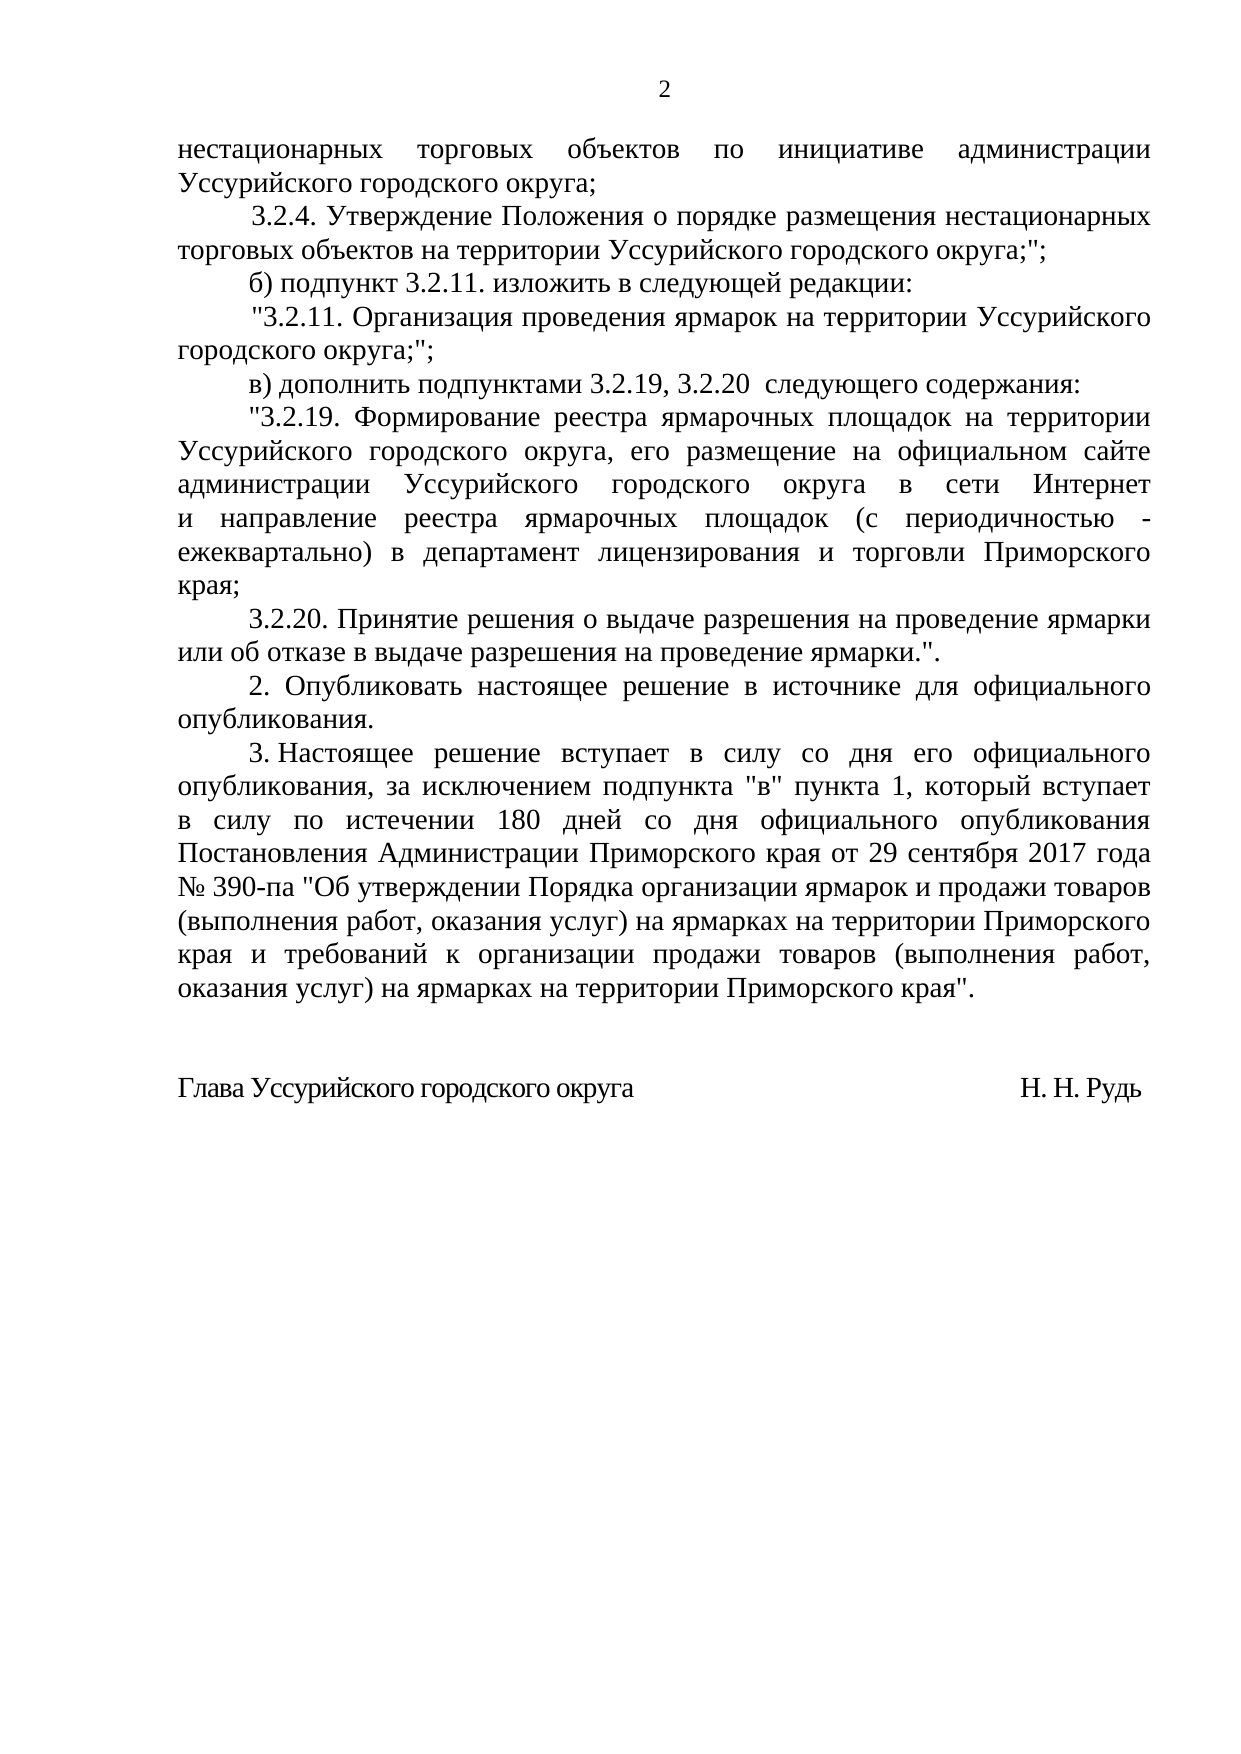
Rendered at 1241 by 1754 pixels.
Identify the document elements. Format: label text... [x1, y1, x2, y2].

text "3.2.19. Формирование реестра ярмарочных площадок на территории Уссурийского городского округа, его размещение на официальном сайте администрации Уссурийского городского округа в сети Интернет и направление реестра ярмарочных площадок (с периодичностью - ежеквартально) в департамент лицензирования и торговли Приморского края; [177, 399, 1152, 601]
text 2. Опубликовать настоящее решение в источнике для официального опубликования. [177, 668, 1152, 735]
text в) дополнить подпунктами 3.2.19, 3.2.20 следующего содержания: [177, 366, 1152, 399]
text Глава Уссурийского городского округа Н. Н. Рудь [177, 1070, 1152, 1104]
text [177, 131, 1152, 198]
text 3.2.4. Утверждение Положения о порядке размещения нестационарных торговых объектов на территории Уссурийского городского округа;"; [177, 198, 1152, 265]
text "3.2.11. Организация проведения ярмарок на территории Уссурийского городского округа;"; [177, 299, 1152, 366]
text 3. Настоящее решение вступает в силу со дня его официального опубликования, за исключением подпункта "в" пункта 1, который вступает в силу по истечении 180 дней со дня официального опубликования Постановления Администрации Приморского края от 29 сентября 2017 года № 390-па "Об утверждении Порядка организации ярмарок и продажи товаров (выполнения работ, оказания услуг) на ярмарках на территории Приморского края и требований к организации продажи товаров (выполнения работ, оказания услуг) на ярмарках на территории Приморского края". [177, 735, 1152, 1003]
text 3.2.20. Принятие решения о выдаче разрешения на проведение ярмарки или об отказе в выдаче разрешения на проведение ярмарки.". [177, 601, 1152, 668]
text б) подпункт 3.2.11. изложить в следующей редакции: [177, 265, 1152, 299]
